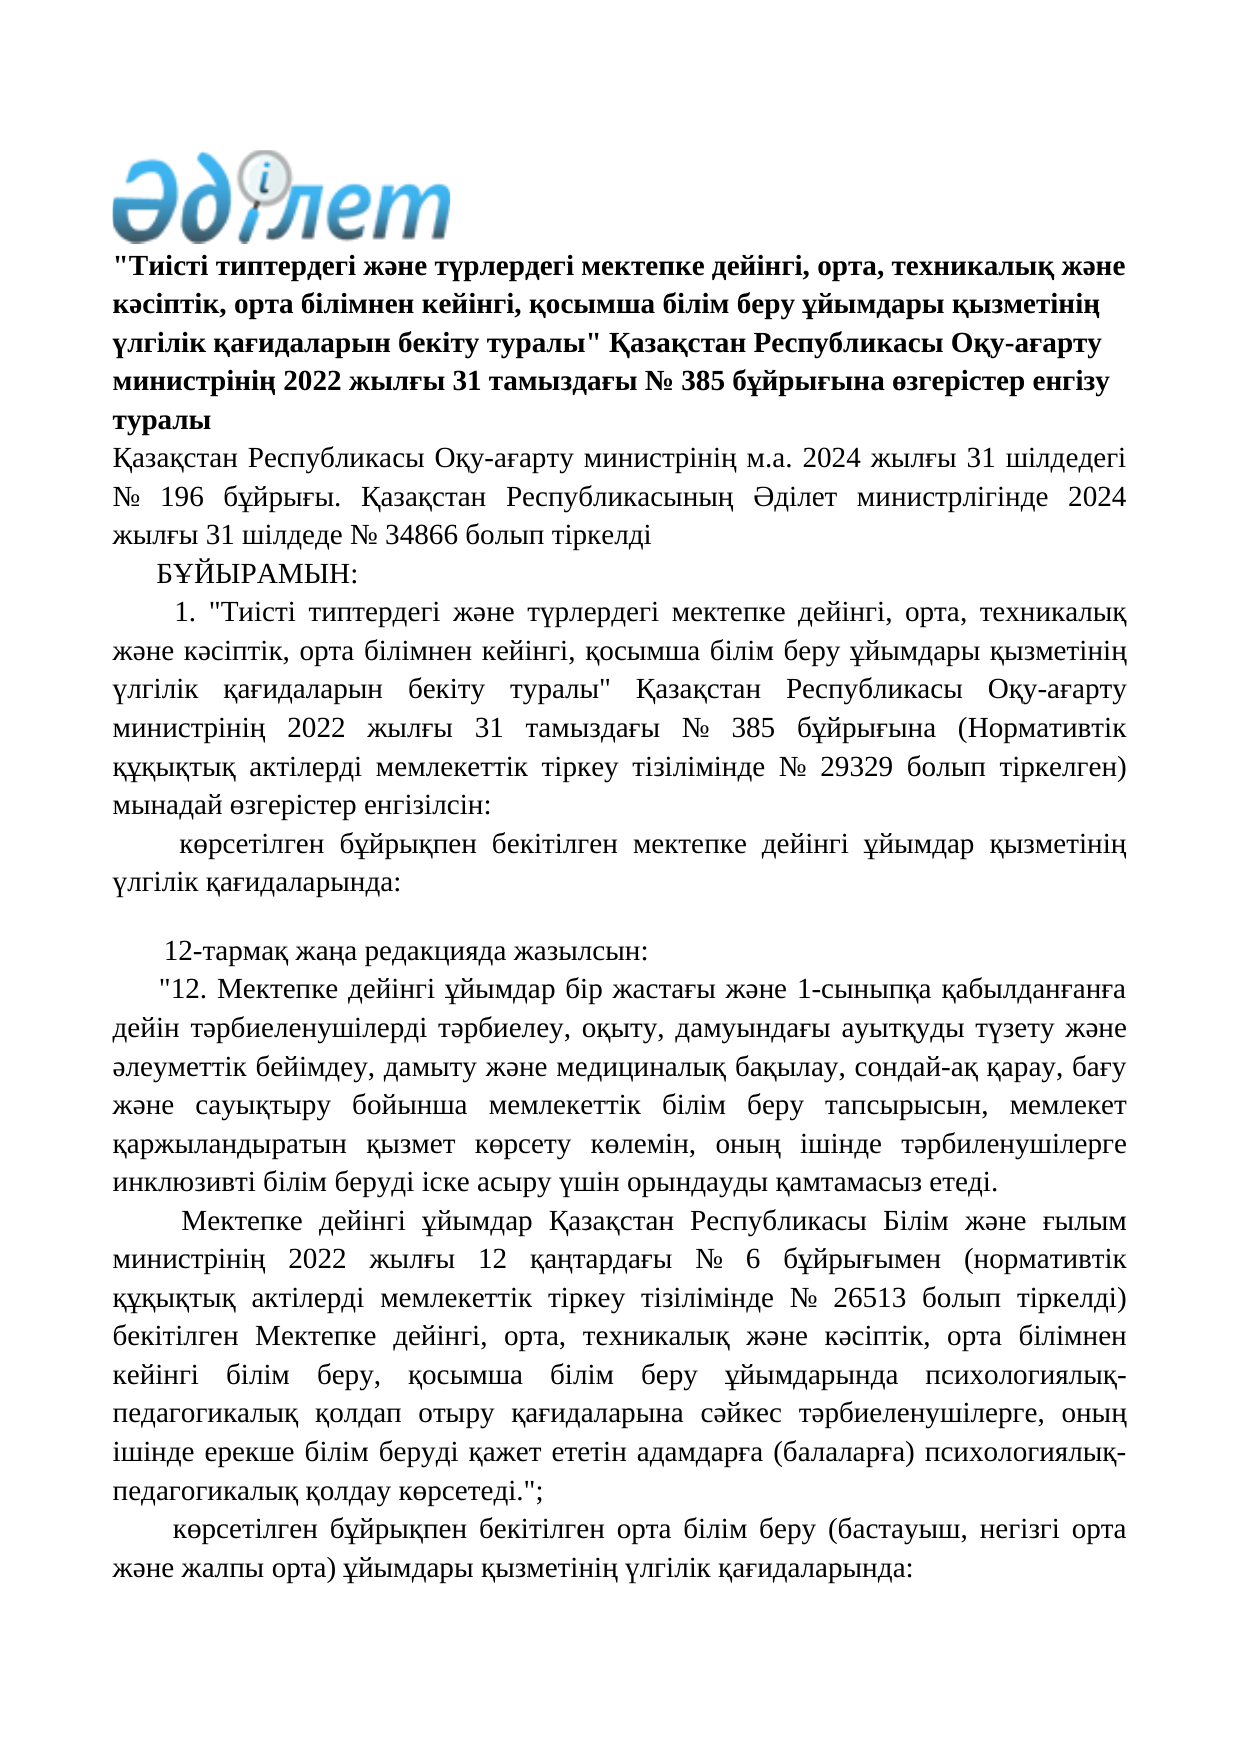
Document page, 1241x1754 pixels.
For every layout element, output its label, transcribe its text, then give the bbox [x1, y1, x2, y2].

text 12-тармақ жаңа редакцияда жазылсын: [112, 933, 1128, 967]
text Мектепке дейінгі ұйымдар Қазақстан Республикасы Білім және ғылым министрінің 2022 жылғы 12 қаңтардағы № 6 бұйрығымен (нормативтік құқықтық актілерді мемлекеттік тіркеу тізілімінде № 26513 болып тіркелді) бекітілген Мектепке дейінгі, орта, техникалық және кәсіптік, орта білімнен кейінгі білім беру, қосымша білім беру ұйымдарында психологиялық-педагогикалық қолдап отыру қағидаларына сәйкес тәрбиеленушілерге, оның ішінде ерекше білім беруді қажет ететін адамдарға (балаларға) психологиялық-педагогикалық қолдау көрсетеді."; [112, 1203, 1128, 1506]
text "12. Мектепке дейiнгi ұйымдар бiр жастағы және 1-сыныпқа қабылданғанға дейін тәрбиеленушілерді тәрбиелеу, оқыту, дамуындағы ауытқуды түзету және әлеуметтік бейімдеу, дамыту және медициналық бақылау, сондай-ақ қарау, бағу және сауықтыру бойынша мемлекеттік білім беру тапсырысын, мемлекет қаржыландыратын қызмет көрсету көлемін, оның ішінде тәрбиленушілерге инклюзивті білім беруді іске асыру үшін орындауды қамтамасыз етеді. [112, 972, 1128, 1198]
text БҰЙЫРАМЫН: [112, 556, 1128, 589]
text "Тиісті типтердегі және түрлердегі мектепке дейінгі, орта, техникалық және кәсіптік, орта білімнен кейінгі, қосымша білім беру ұйымдары қызметінің үлгілік қағидаларын бекіту туралы" Қазақстан Республикасы Оқу-ағарту министрінің 2022 жылғы 31 тамыздағы № 385 бұйрығына өзгерістер енгізу туралы [112, 248, 1128, 435]
text 1. "Тиісті типтердегі және түрлердегі мектепке дейінгі, орта, техникалық және кәсіптік, орта білімнен кейінгі, қосымша білім беру ұйымдары қызметінің үлгілік қағидаларын бекіту туралы" Қазақстан Республикасы Оқу-ағарту министрінің 2022 жылғы 31 тамыздағы № 385 бұйрығына (Нормативтік құқықтық актілерді мемлекеттік тіркеу тізілімінде № 29329 болып тіркелген) мынадай өзгерістер енгізілсін: [112, 594, 1128, 821]
text көрсетілген бұйрықпен бекітілген орта білім беру (бастауыш, негізгі орта және жалпы орта) ұйымдары қызметінің үлгілік қағидаларында: [112, 1511, 1128, 1583]
text Қазақстан Республикасы Оқу-ағарту министрінің м.а. 2024 жылғы 31 шiлдедегi № 196 бұйрығы. Қазақстан Республикасының Әділет министрлігінде 2024 жылғы 31 шiлдеде № 34866 болып тіркелді [112, 440, 1128, 551]
picture [112, 150, 451, 244]
text көрсетілген бұйрықпен бекітілген мектепке дейінгі ұйымдар қызметінің үлгілік қағидаларында: [112, 826, 1128, 898]
